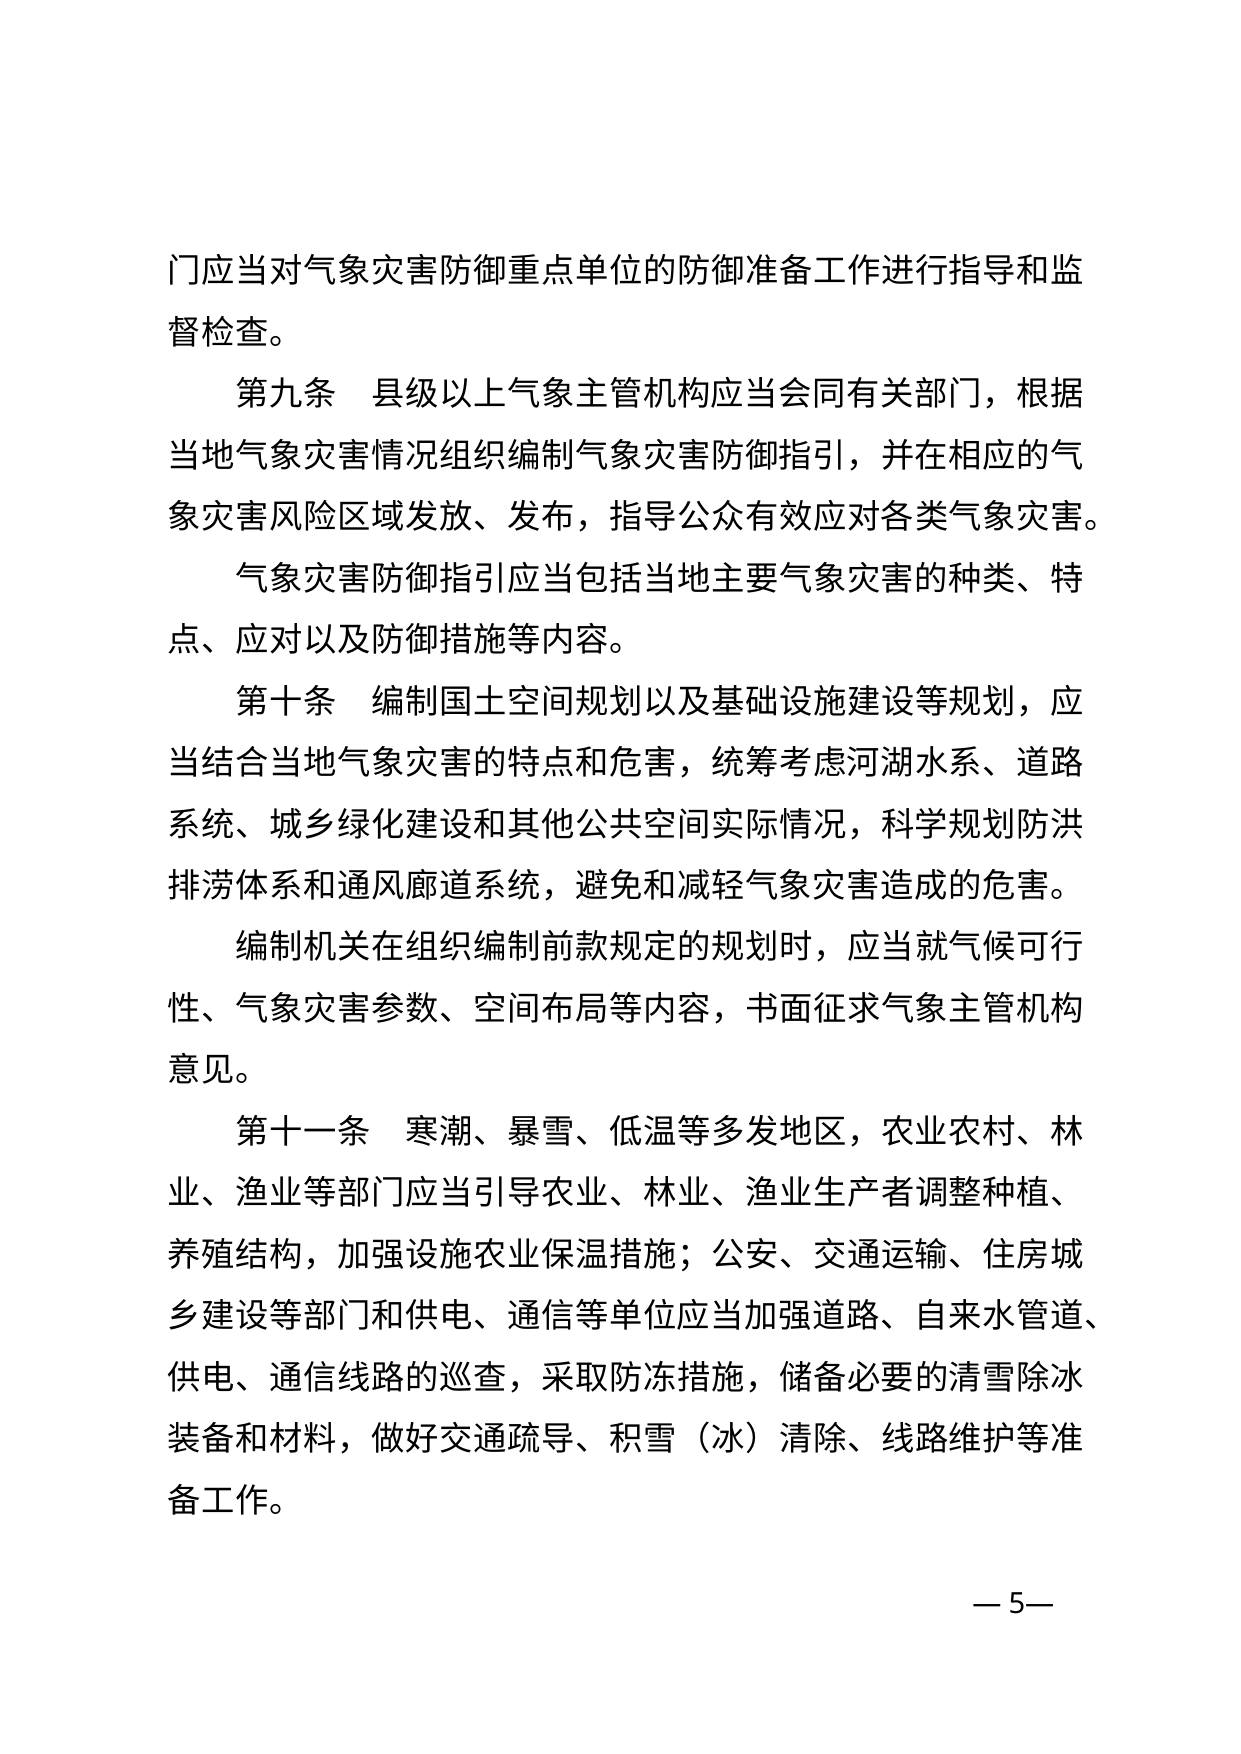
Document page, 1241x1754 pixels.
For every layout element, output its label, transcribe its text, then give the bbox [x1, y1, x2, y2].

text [168, 238, 1084, 361]
text 第十条 编制国土空间规划以及基础设施建设等规划，应当结合当地气象灾害的特点和危害，统筹考虑河湖水系、道路系统、城乡绿化建设和其他公共空间实际情况，科学规划防洪排涝体系和通风廊道系统，避免和减轻气象灾害造成的危害。 [168, 668, 1084, 914]
text 第九条 县级以上气象主管机构应当会同有关部门，根据当地气象灾害情况组织编制气象灾害防御指引，并在相应的气象灾害风险区域发放、发布，指导公众有效应对各类气象灾害。 [168, 361, 1084, 545]
text 编制机关在组织编制前款规定的规划时，应当就气候可行性、气象灾害参数、空间布局等内容，书面征求气象主管机构意见。 [168, 914, 1084, 1098]
text 第十一条 寒潮、暴雪、低温等多发地区，农业农村、林业、渔业等部门应当引导农业、林业、渔业生产者调整种植、养殖结构，加强设施农业保温措施；公安、交通运输、住房城乡建设等部门和供电、通信等单位应当加强道路、自来水管道、供电、通信线路的巡查，采取防冻措施，储备必要的清雪除冰装备和材料，做好交通疏导、积雪（冰）清除、线路维护等准备工作。 [168, 1098, 1084, 1528]
text 气象灾害防御指引应当包括当地主要气象灾害的种类、特点、应对以及防御措施等内容。 [168, 545, 1084, 668]
